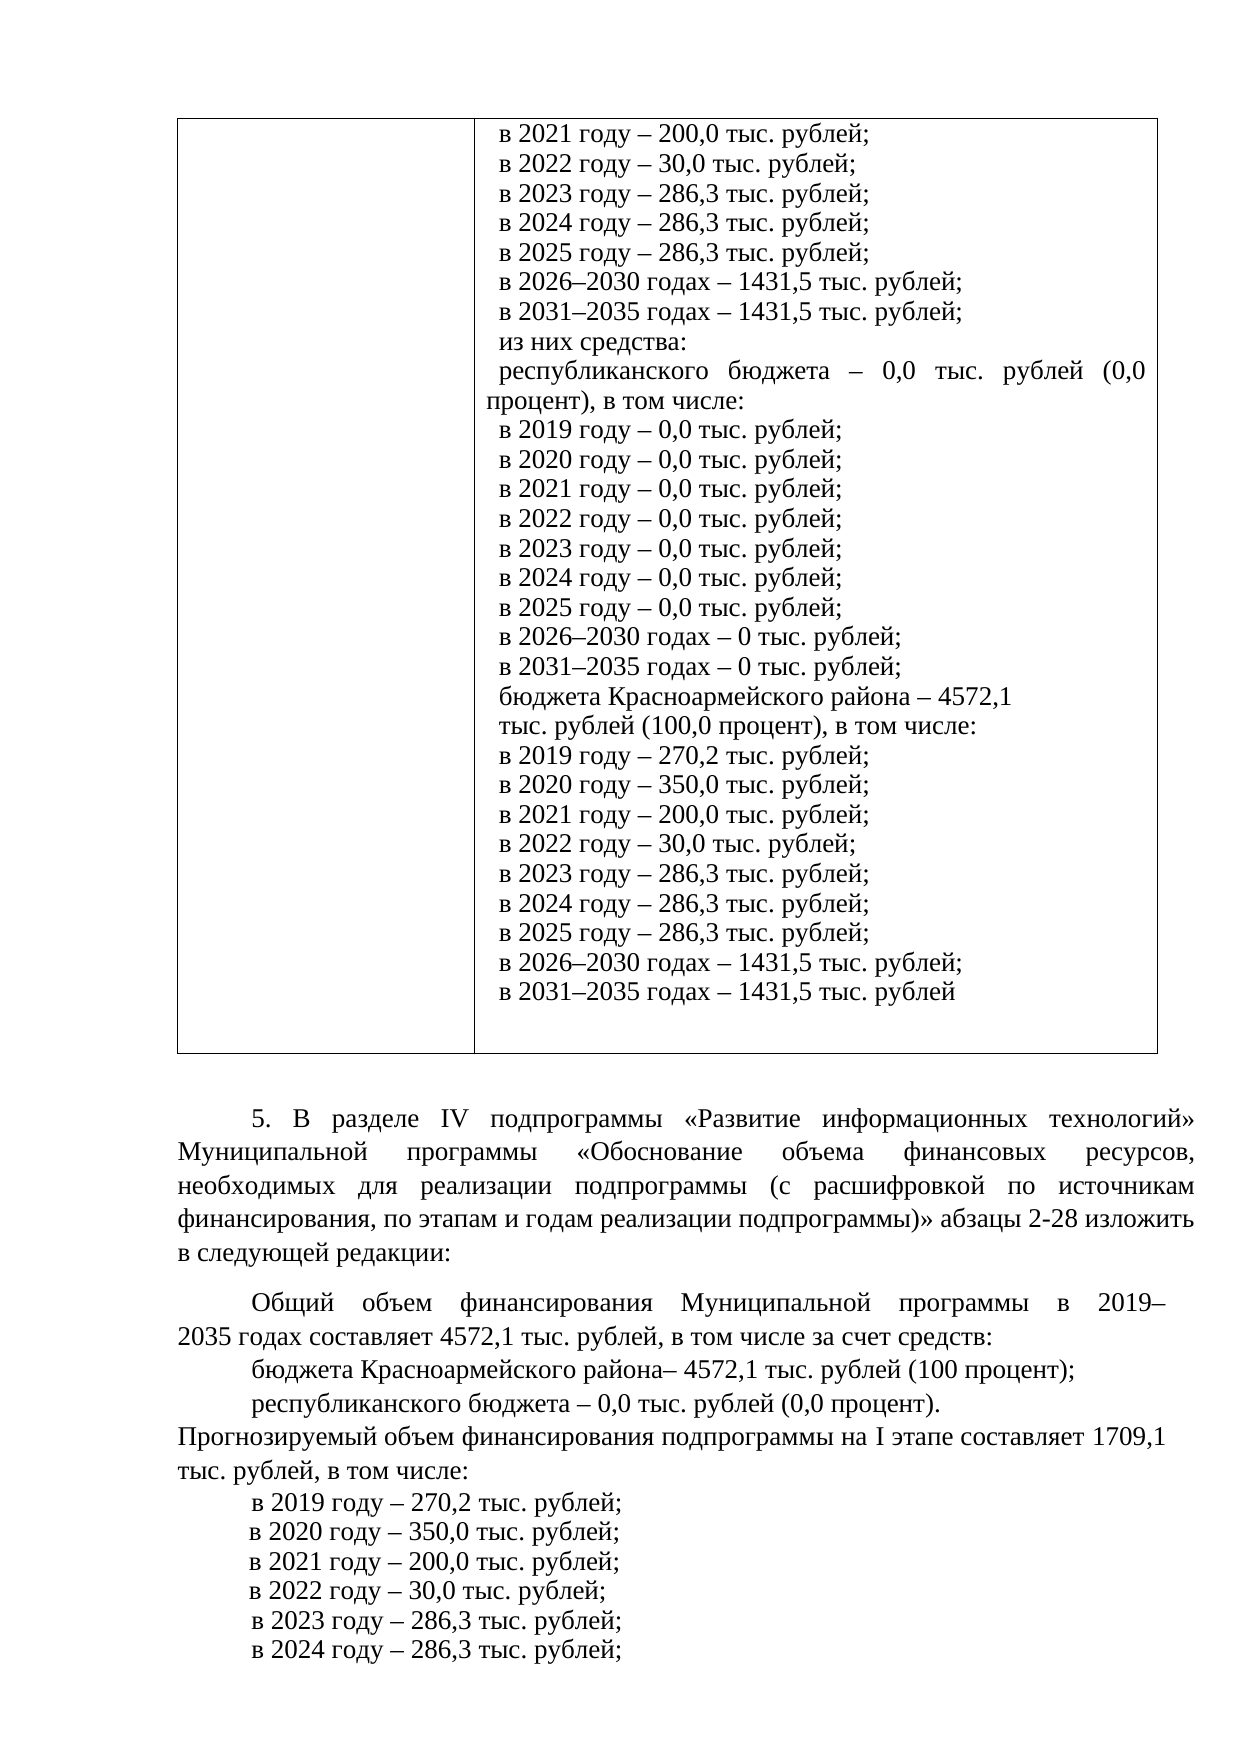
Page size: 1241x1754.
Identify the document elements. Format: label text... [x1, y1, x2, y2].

text в 2019 году – 270,2 тыс. рублей; [251, 1487, 1166, 1517]
text в 2021 году – 200,0 тыс. рублей; [236, 1547, 1166, 1576]
text Общий объем финансирования Муниципальной программы в 2019– 2035 годах составляет 4572,1 тыс. рублей, в том числе за счет средств: [177, 1286, 1166, 1351]
text 5. В разделе IV подпрограммы «Развитие информационных технологий» Муниципальной программы «Обоснование объема финансовых ресурсов, необходимых для реализации подпрограммы (с расшифровкой по источникам финансирования, по этапам и годам реализации подпрограммы)» абзацы 2-28 изложить в следующей редакции: [177, 1102, 1196, 1267]
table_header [178, 119, 474, 1053]
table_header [475, 119, 1157, 1053]
text в 2023 году – 286,3 тыс. рублей; [251, 1606, 1166, 1635]
text в 2022 году – 30,0 тыс. рублей; [236, 1576, 1166, 1606]
text Прогнозируемый объем финансирования подпрограммы на I этапе составляет 1709,1 тыс. рублей, в том числе: [177, 1420, 1166, 1485]
text республиканского бюджета – 0,0 тыс. рублей (0,0 процент). [177, 1387, 1166, 1418]
text бюджета Красноармейского района– 4572,1 тыс. рублей (100 процент); [177, 1353, 1166, 1384]
text в 2024 году – 286,3 тыс. рублей; [251, 1635, 1166, 1665]
text в 2020 году – 350,0 тыс. рублей; [236, 1517, 1166, 1547]
